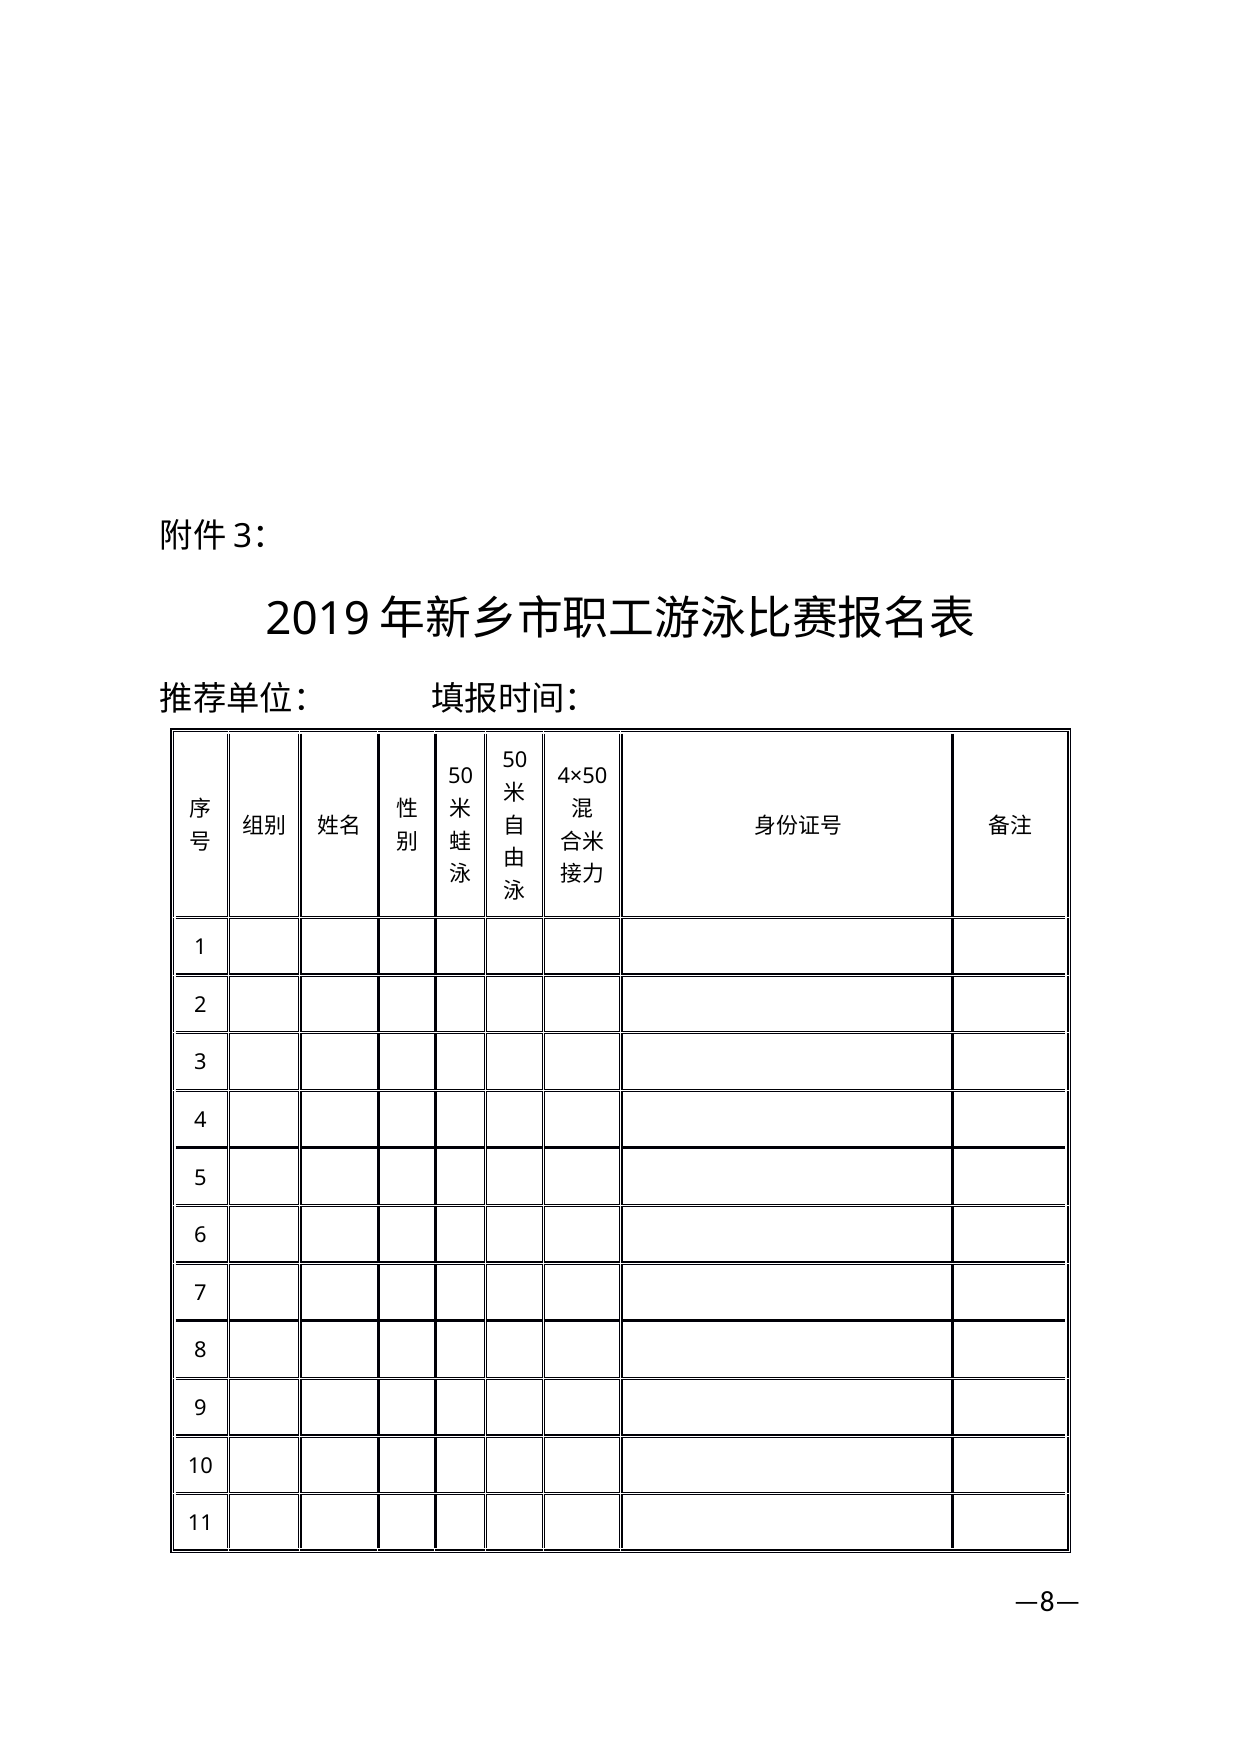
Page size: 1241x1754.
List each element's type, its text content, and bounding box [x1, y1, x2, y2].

table_cell [230, 1149, 298, 1204]
table_cell 6 [172, 1204, 228, 1261]
table_cell [487, 1149, 542, 1204]
table_cell [437, 1207, 484, 1261]
table_cell [623, 1034, 951, 1088]
table_cell 3 [172, 1031, 228, 1088]
table_cell [380, 1207, 434, 1261]
table_cell [380, 1438, 434, 1492]
table_header 姓名 [300, 730, 378, 916]
table_cell [437, 1149, 484, 1204]
table_cell [437, 1380, 484, 1434]
table_cell [230, 1207, 298, 1261]
table_cell [380, 1149, 434, 1204]
table_cell [487, 1380, 542, 1434]
table_cell [954, 1319, 1067, 1376]
table_cell [545, 1034, 619, 1088]
table_header 4×50混 合米接力 [544, 730, 621, 916]
table_cell [302, 1322, 377, 1376]
table_header 性别 [378, 730, 435, 916]
table_cell [545, 1207, 619, 1261]
table_cell [623, 1265, 951, 1319]
table_cell [487, 1207, 542, 1261]
table_cell [230, 1322, 298, 1376]
table_cell 2 [174, 973, 227, 1031]
table_cell [302, 1034, 377, 1088]
table_cell 10 [174, 1434, 227, 1492]
table_cell [229, 1492, 300, 1549]
table_cell [487, 1322, 542, 1376]
table_cell 4 [174, 1089, 227, 1146]
table_cell [302, 977, 377, 1031]
table_cell [954, 1089, 1068, 1146]
table_cell [300, 1495, 378, 1549]
table_cell [435, 1495, 486, 1549]
table_cell [954, 1261, 1068, 1319]
table_cell [302, 1380, 377, 1434]
table_cell [302, 1265, 377, 1319]
table_cell [487, 1092, 542, 1146]
table_cell [545, 1092, 619, 1146]
table_cell [230, 1265, 298, 1319]
table_cell [302, 1438, 377, 1492]
text 2019年新乡市职工游泳比赛报名表 [159, 566, 1081, 663]
table_cell [487, 1265, 542, 1319]
table_cell [230, 1092, 298, 1146]
table_cell [380, 1380, 434, 1434]
table_cell [437, 919, 484, 973]
table_cell 11 [172, 1492, 228, 1549]
table_cell [302, 919, 377, 973]
table_cell [952, 1031, 1069, 1088]
table_header 序 号 [174, 732, 228, 916]
table_cell [954, 1146, 1067, 1204]
table_cell [952, 1204, 1069, 1261]
table_cell [380, 977, 434, 1031]
table_header 50米 自由泳 [486, 732, 543, 916]
text 推荐单位： 填报时间： [159, 663, 1081, 728]
table_cell [545, 919, 619, 973]
table_cell [487, 919, 542, 973]
table_cell [380, 919, 434, 973]
table_cell [545, 1438, 619, 1492]
table_cell [230, 1438, 298, 1492]
table_header 身份证号 [621, 732, 952, 916]
table_header 50米 蛙泳 [435, 732, 486, 916]
table_cell [230, 919, 298, 973]
table_cell [545, 1149, 619, 1204]
table_cell [545, 977, 619, 1031]
table_cell [623, 1438, 951, 1492]
table_cell 5 [174, 1146, 227, 1204]
table_cell [380, 1265, 434, 1319]
table_cell [380, 1322, 434, 1376]
table_cell [623, 1322, 951, 1376]
table_cell 9 [174, 1376, 227, 1434]
table_cell [437, 1322, 484, 1376]
table_cell [378, 1495, 435, 1549]
table_cell [437, 1034, 484, 1088]
table_cell [437, 1265, 484, 1319]
table_cell [302, 1207, 377, 1261]
table_cell [954, 1434, 1068, 1492]
table_header 组别 [229, 730, 300, 916]
table_cell [380, 1092, 434, 1146]
table_cell [623, 1092, 951, 1146]
table_cell [487, 1034, 542, 1088]
table_cell [437, 1092, 484, 1146]
table_cell 1 [172, 916, 228, 973]
table_cell [621, 1495, 952, 1549]
table_cell [230, 977, 298, 1031]
table_cell [302, 1092, 377, 1146]
table_cell [952, 916, 1069, 973]
table_cell [487, 977, 542, 1031]
table_cell [487, 1438, 542, 1492]
table_cell [380, 1034, 434, 1088]
table_header 备注 [952, 732, 1067, 916]
table_cell [544, 1492, 621, 1549]
table_cell [623, 1207, 951, 1261]
table_cell [486, 1495, 543, 1549]
table_cell [437, 1438, 484, 1492]
table_cell 8 [174, 1319, 227, 1376]
table_cell [302, 1149, 377, 1204]
table_cell [623, 1380, 951, 1434]
table_cell [952, 1492, 1069, 1549]
table_cell [623, 1149, 951, 1204]
table_cell 7 [174, 1261, 227, 1319]
table_cell [545, 1380, 619, 1434]
table_cell [954, 1376, 1068, 1434]
text 附件3： [159, 501, 1081, 566]
table_cell [545, 1265, 619, 1319]
table_cell [230, 1034, 298, 1088]
table_cell [230, 1380, 298, 1434]
table_cell [623, 919, 951, 973]
table_cell [623, 977, 951, 1031]
table_cell [545, 1322, 619, 1376]
table_cell [437, 977, 484, 1031]
table_cell [954, 973, 1068, 1031]
